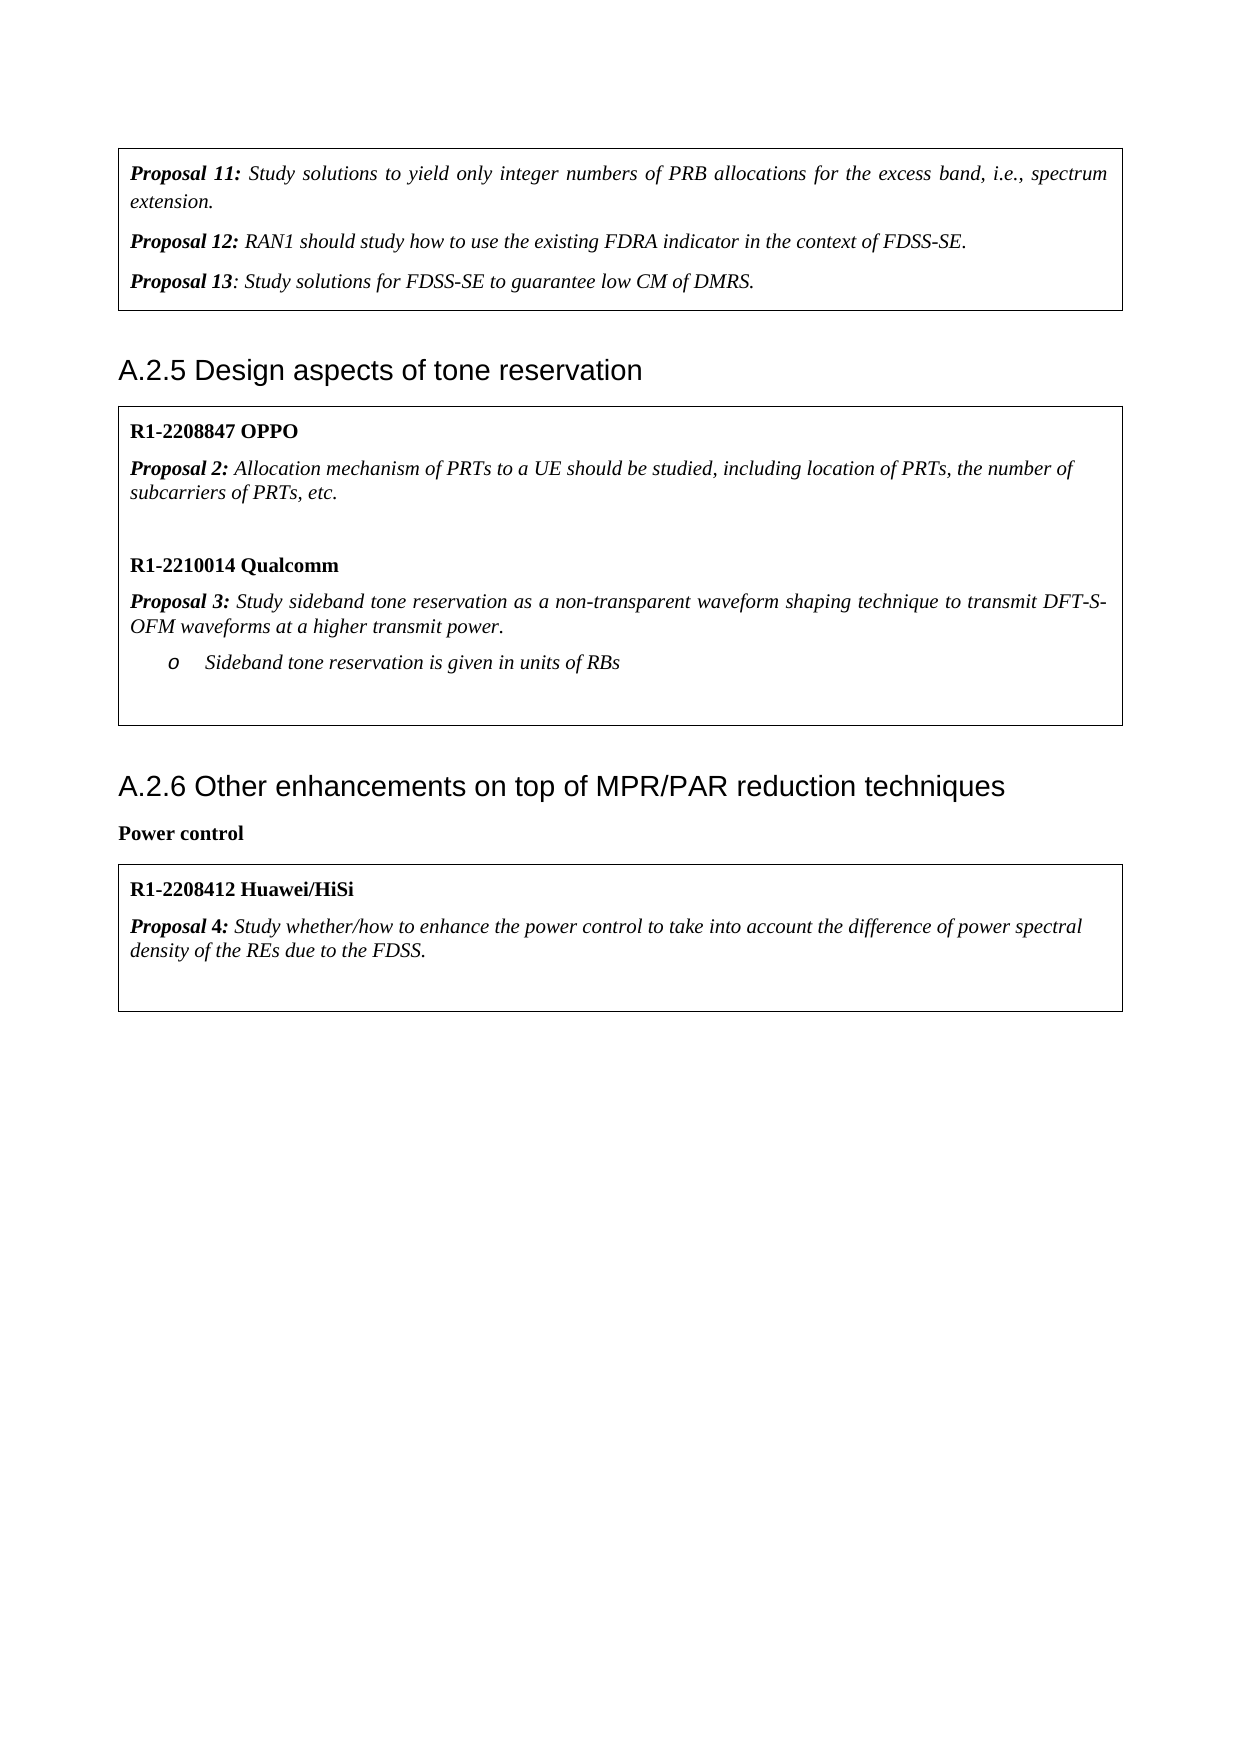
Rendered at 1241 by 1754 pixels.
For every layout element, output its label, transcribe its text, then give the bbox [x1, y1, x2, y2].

subtitle A.2.5 Design aspects of tone reservation [118, 353, 1122, 387]
subtitle A.2.6 Other enhancements on top of MPR/PAR reduction techniques [118, 769, 1122, 802]
table_header R1-2208412 Huawei/HiSi Proposal 4: Study whether/how to enhance the power control to take into account the difference of power spectral density of the REs due to the FDSS. [119, 865, 1122, 1011]
table_header R1-2208847 OPPO Proposal 2: Allocation mechanism of PRTs to a UE should be studied, including location of PRTs, the number of subcarriers of PRTs, etc. R1-2210014 Qualcomm Proposal 3: Study sideband tone reservation as a non-transparent waveform shaping technique to transmit DFT-S-OFM waveforms at a higher transmit power. Sideband tone reservation is given in units of RBs [119, 407, 1122, 725]
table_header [119, 149, 1122, 309]
text Power control [118, 821, 1122, 845]
